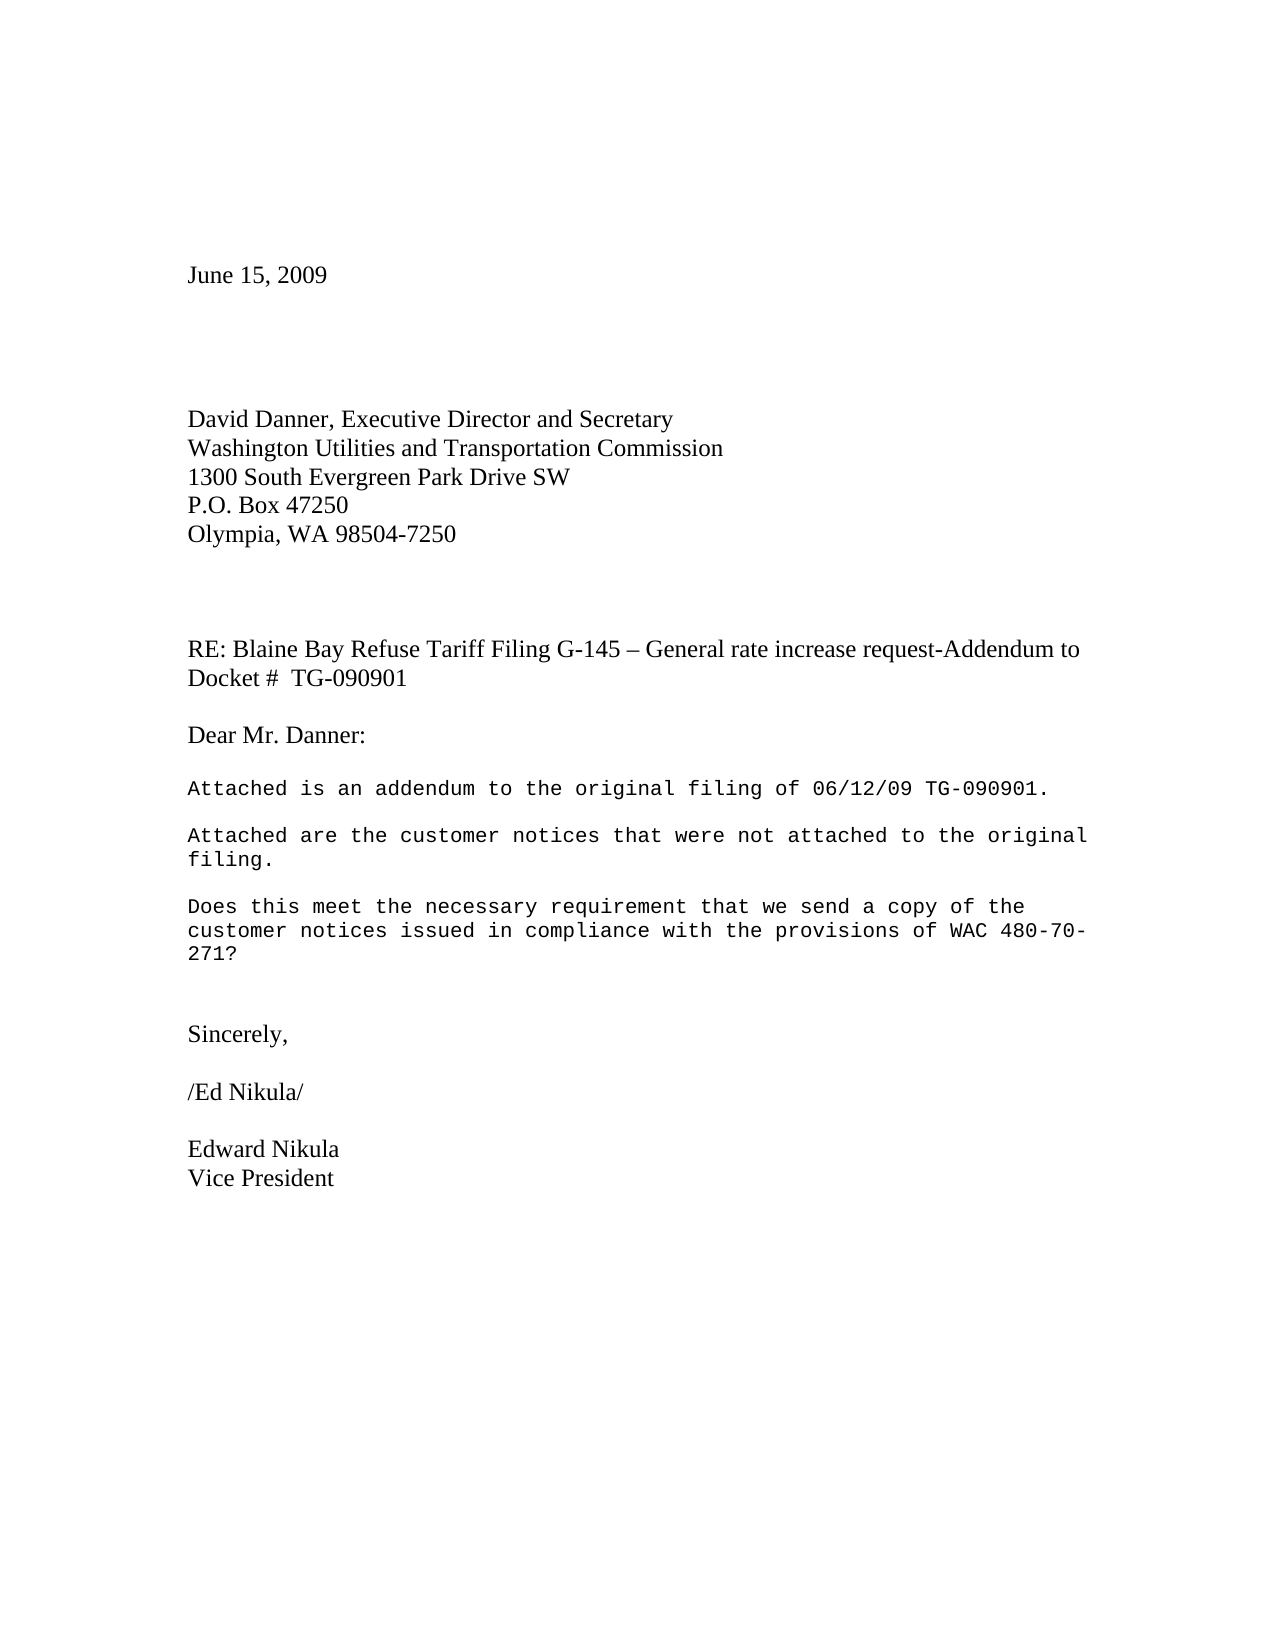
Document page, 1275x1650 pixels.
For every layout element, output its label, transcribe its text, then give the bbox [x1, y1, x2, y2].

text Attached are the customer notices that were not attached to the original filing. [187, 825, 1087, 872]
text RE: Bay Refuse Tariff Filing G-145 – Genel te increase request-Addendum to Docket # TG-090901 [187, 634, 1087, 692]
text Dear Mr. Danner: [187, 720, 1087, 749]
text Does this meet the necessary requirement that we send a copy of the customer notices issued in compliance with the provisions of 480-70-271? [187, 896, 1087, 967]
text Attached is an addendum to the original filing of TG-090901. [187, 778, 1087, 801]
text David Danner, Executive Director and Secretary [187, 404, 1087, 433]
text Vice President [187, 1163, 1087, 1192]
text Sincerely, [187, 1019, 1087, 1048]
text Utilities and Transportation Commission [187, 433, 1087, 462]
text // [187, 1077, 1087, 1106]
text Edward Nikula [187, 1134, 1087, 1163]
